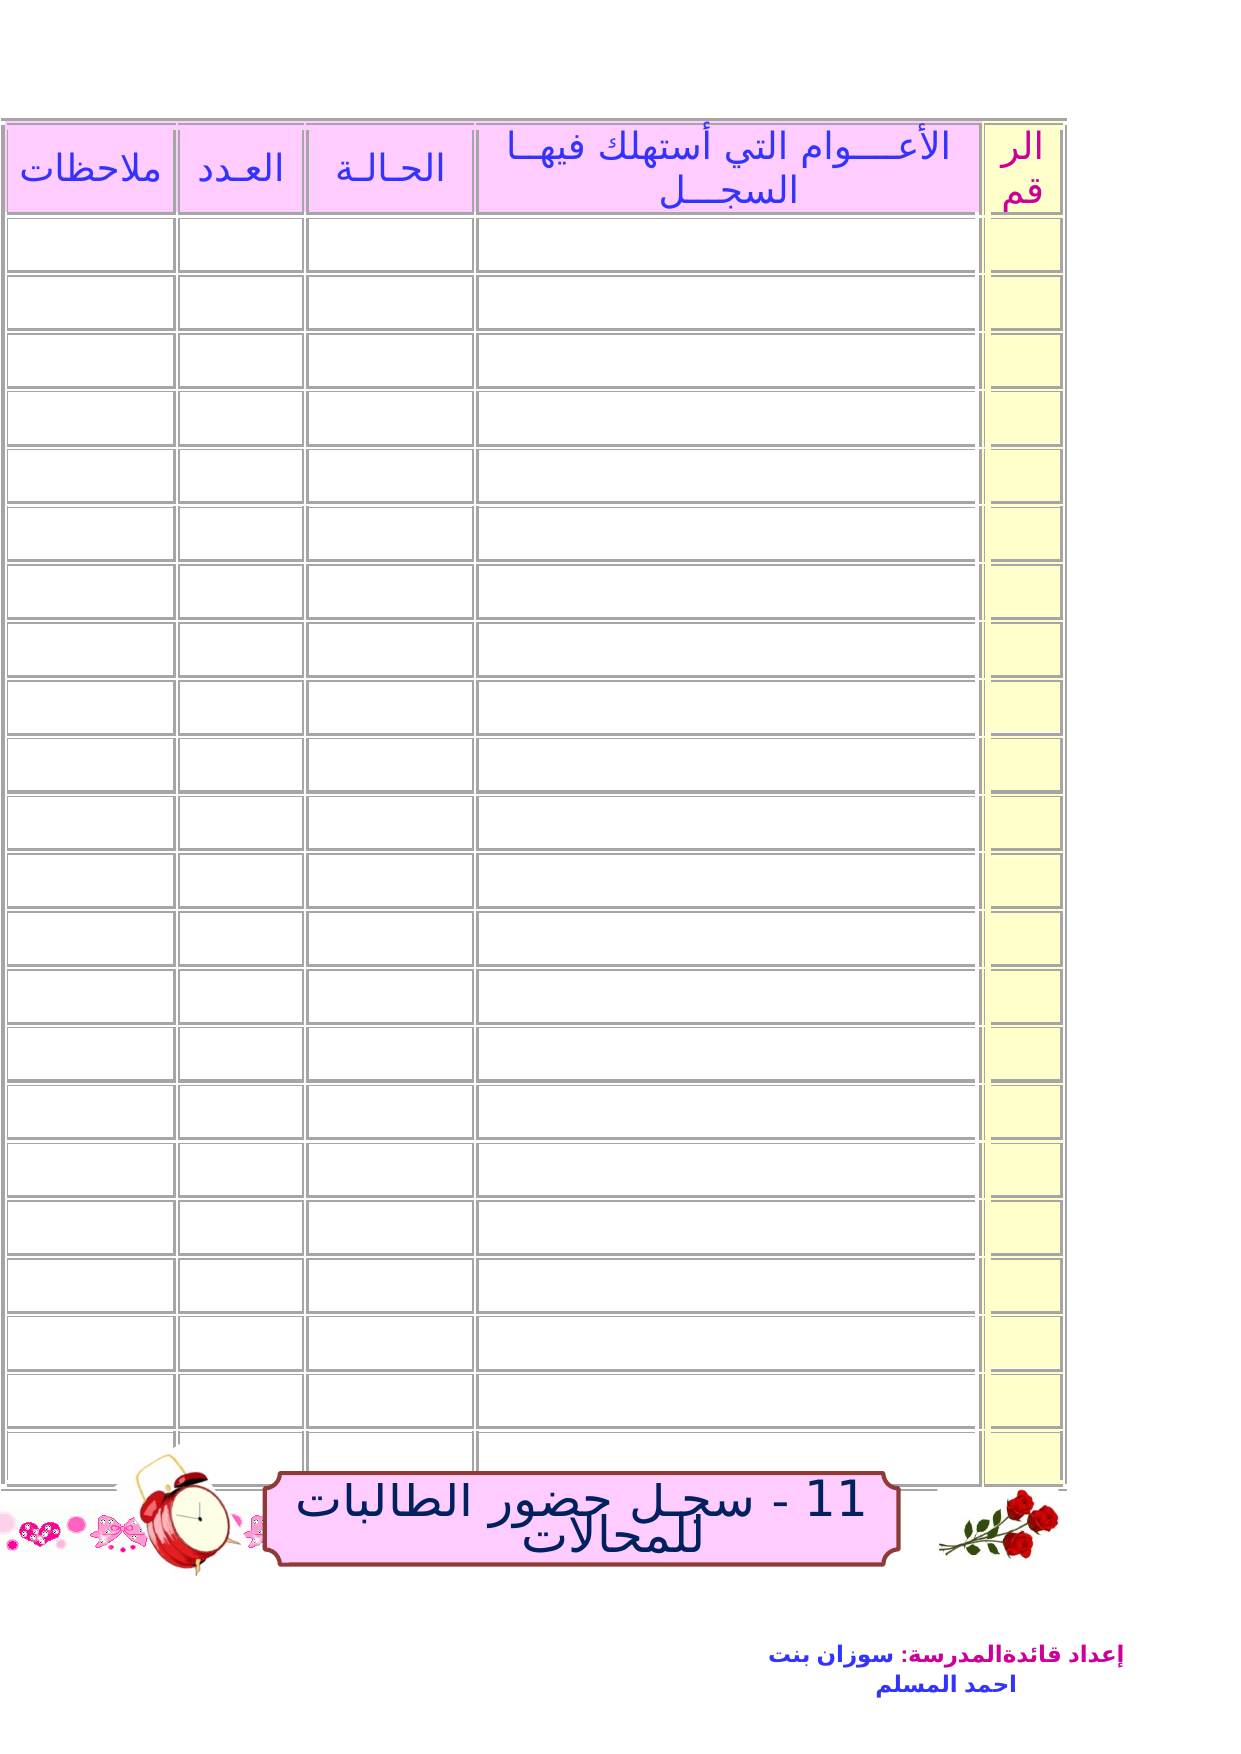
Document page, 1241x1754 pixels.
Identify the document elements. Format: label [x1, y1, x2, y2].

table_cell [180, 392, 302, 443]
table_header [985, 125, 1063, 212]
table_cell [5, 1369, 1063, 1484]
picture [937, 1488, 1059, 1564]
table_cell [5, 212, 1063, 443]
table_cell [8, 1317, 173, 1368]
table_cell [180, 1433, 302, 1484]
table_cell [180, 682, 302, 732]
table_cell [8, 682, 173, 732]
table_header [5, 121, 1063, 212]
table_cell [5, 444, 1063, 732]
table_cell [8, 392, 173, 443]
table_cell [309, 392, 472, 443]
picture [0, 1442, 268, 1586]
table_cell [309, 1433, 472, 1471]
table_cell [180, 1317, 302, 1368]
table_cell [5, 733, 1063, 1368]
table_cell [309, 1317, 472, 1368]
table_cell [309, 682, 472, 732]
